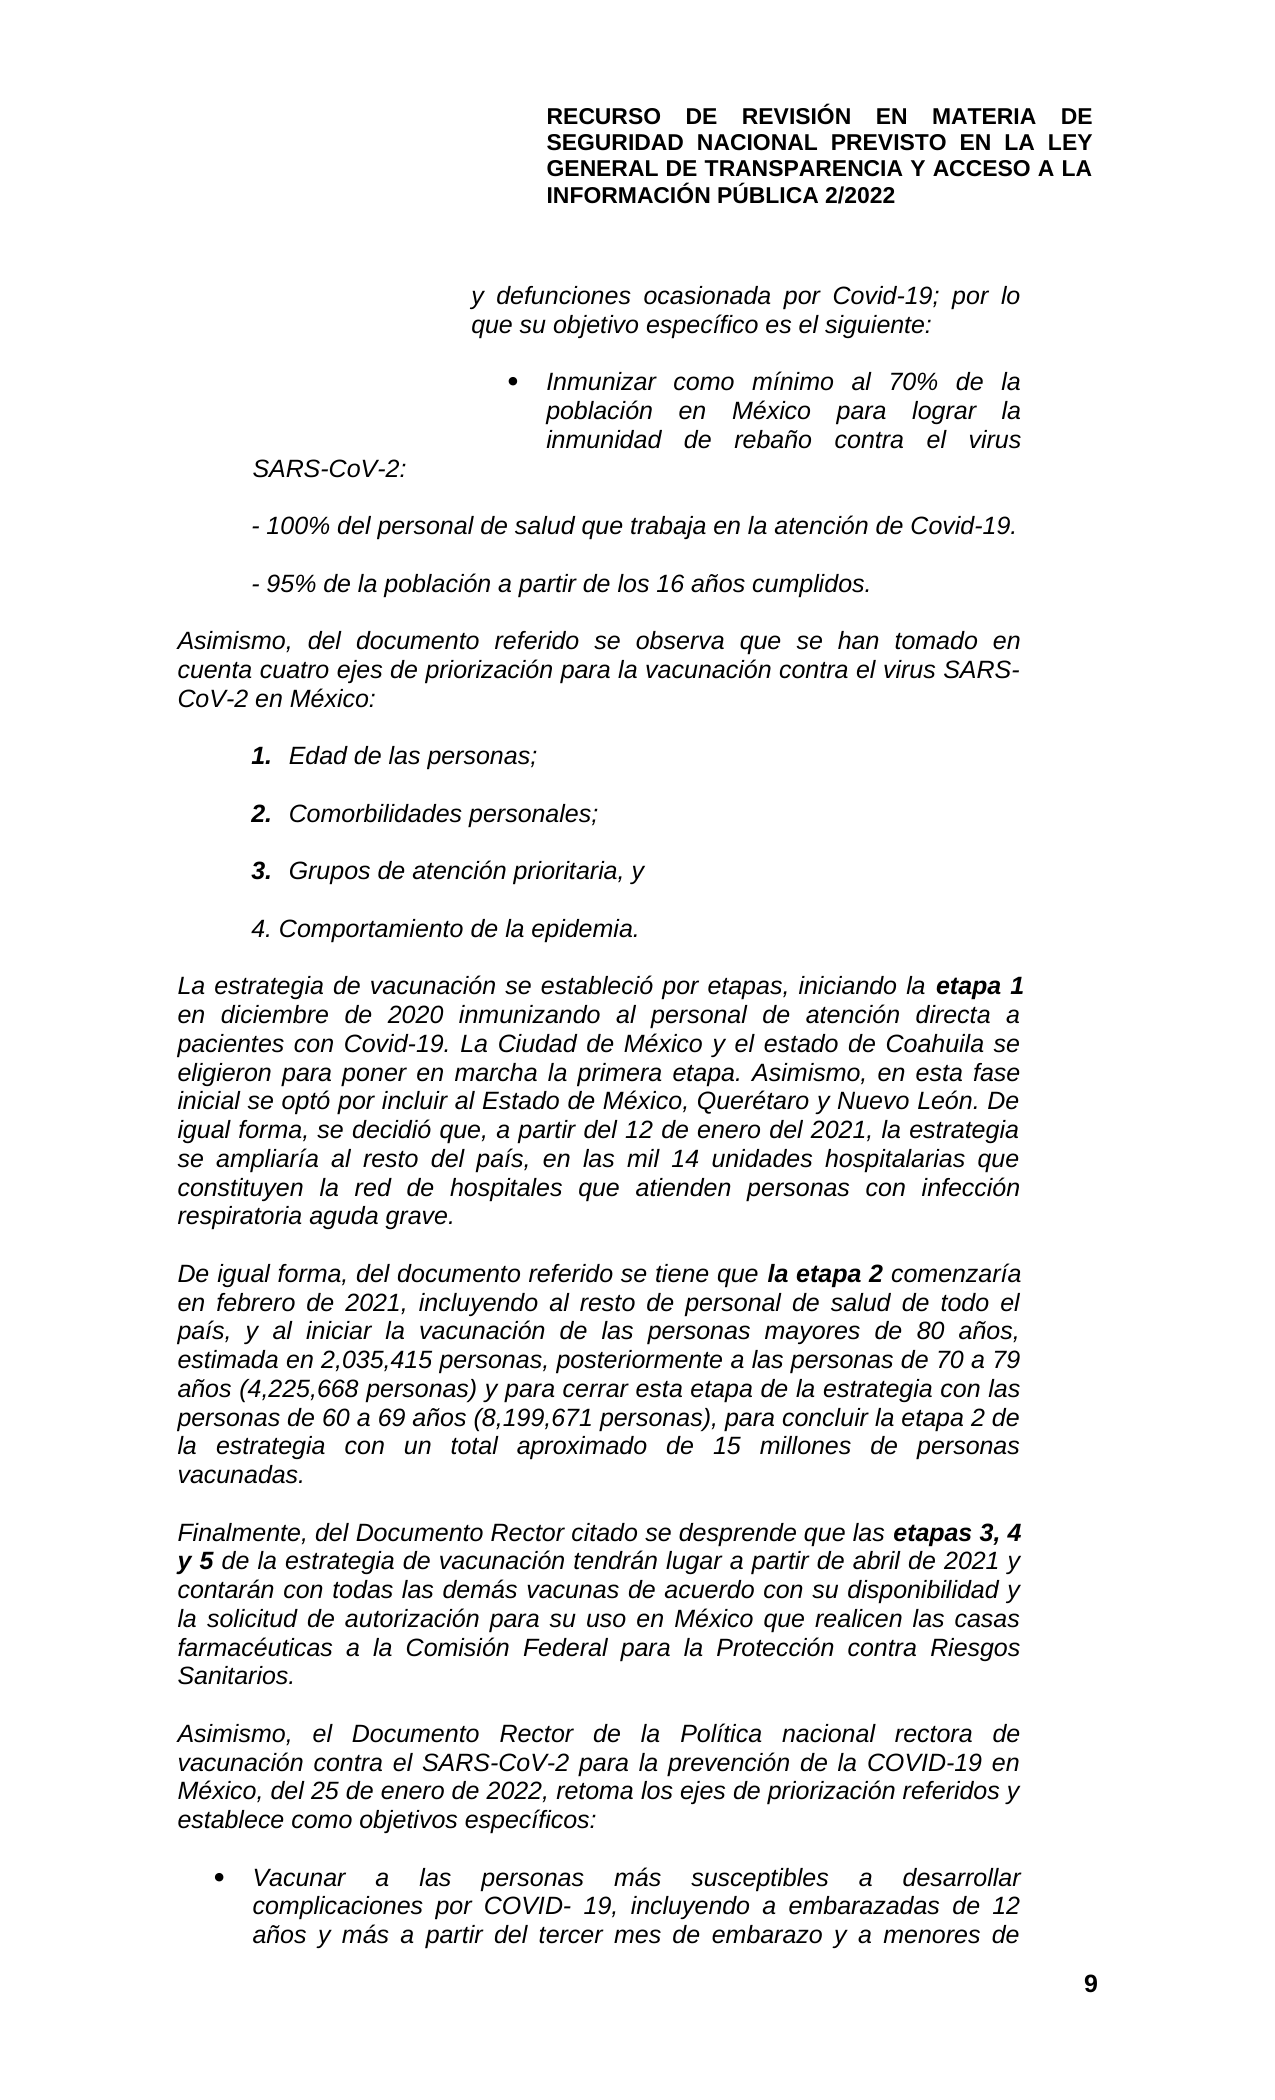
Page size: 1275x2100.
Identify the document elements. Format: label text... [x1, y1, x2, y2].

list Comorbilidades personales; [251, 799, 1024, 827]
list Inmunizar como mínimo al 70% de la población en México para lograr la inmunidad de rebaño contra el virus SARS-CoV-2: [215, 367, 1024, 482]
text - 95% de la población a partir de los 16 años cumplidos. [251, 569, 1024, 597]
text Asimismo, el Documento Rector de la Política nacional rectora de vacunación contra el SARS-CoV-2 para la prevención de la COVID-19 en México, del 25 de enero de 2022, retoma los ejes de priorización referidos y establece como objetivos específicos: [177, 1719, 1024, 1834]
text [177, 281, 1024, 339]
text - 100% del personal de salud que trabaja en la atención de Covid-19. [251, 511, 1024, 540]
text Finalmente, del Documento Rector citado se desprende que las etapas 3, 4 y 5 de la estrategia de vacunación tendrán lugar a partir de abril de 2021 y contarán con todas las demás vacunas de acuerdo con su disponibilidad y la solicitud de autorización para su uso en México que realicen las casas farmacéuticas a la Comisión Federal para la Protección contra Riesgos Sanitarios. [177, 1517, 1024, 1690]
text La estrategia de vacunación se estableció por etapas, iniciando la etapa 1 en diciembre de 2020 inmunizando al personal de atención directa a pacientes con Covid-19. La Ciudad de México y el estado de Coahuila se eligieron para poner en marcha la primera etapa. Asimismo, en esta fase inicial se optó por incluir al Estado de México, Querétaro y Nuevo León. De igual forma, se decidió que, a partir del 12 de enero del 2021, la estrategia se ampliaría al resto del país, en las mil 14 unidades hospitalarias que constituyen la red de hospitales que atienden personas con infección respiratoria aguda grave. [177, 971, 1024, 1230]
text Asimismo, del documento referido se observa que se han tomado en cuenta cuatro ejes de priorización para la vacunación contra el virus SARS-CoV-2 en México: [177, 626, 1024, 712]
text 4. Comportamiento de la epidemia. [251, 914, 1024, 942]
list Grupos de atención prioritaria, y [251, 856, 1024, 885]
text De igual forma, del documento referido se tiene que la etapa 2 comenzaría en febrero de 2021, incluyendo al resto de personal de salud de todo el país, y al iniciar la vacunación de las personas mayores de 80 años, estimada en 2,035,415 personas, posteriormente a las personas de 70 a 79 años (4,225,668 personas) y para cerrar esta etapa de la estrategia con las personas de 60 a 69 años (8,199,671 personas), para concluir la etapa 2 de la estrategia con un total aproximado de 15 millones de personas vacunadas. [177, 1259, 1024, 1489]
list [215, 1862, 1024, 1949]
list Edad de las personas; [251, 741, 1024, 770]
